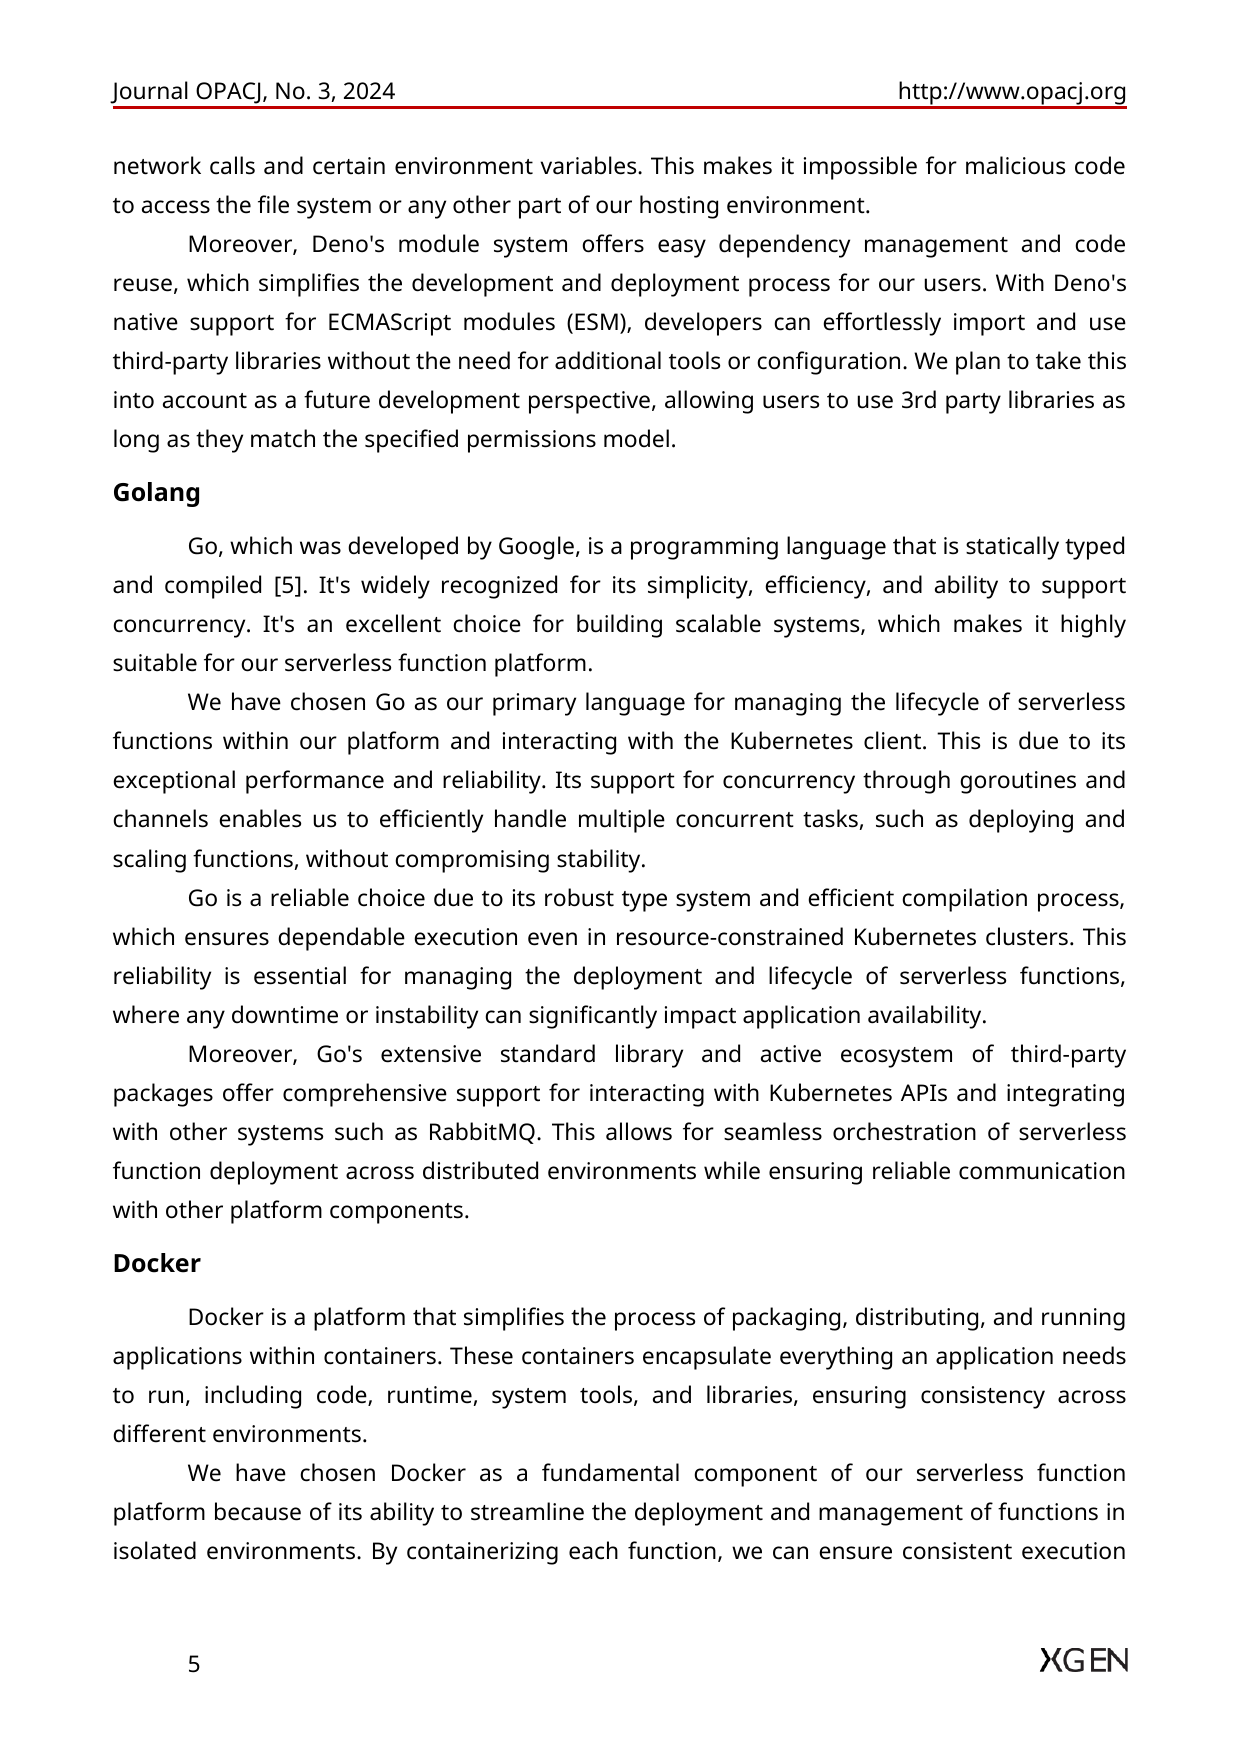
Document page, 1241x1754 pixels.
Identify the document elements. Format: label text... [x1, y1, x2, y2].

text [112, 150, 1128, 220]
text Moreover, Go's extensive standard library and active ecosystem of third-party packages offer comprehensive support for interacting with Kubernetes APIs and integrating with other systems such as RabbitMQ. This allows for seamless orchestration of serverless function deployment across distributed environments while ensuring reliable communication with other platform components. [112, 1038, 1128, 1225]
text Go is a reliable choice due to its robust type system and efficient compilation process, which ensures dependable execution even in resource-constrained Kubernetes clusters. This reliability is essential for managing the deployment and lifecycle of serverless functions, where any downtime or instability can significantly impact application availability. [112, 882, 1128, 1030]
subtitle Docker [112, 1246, 1128, 1280]
text Docker is a platform that simplifies the process of packaging, distributing, and running applications within containers. These containers encapsulate everything an application needs to run, including code, runtime, system tools, and libraries, ensuring consistency across different environments. [112, 1301, 1128, 1449]
text Go, which was developed by Google, is a programming language that is statically typed and compiled. It's widely recognized for its simplicity, efficiency, and ability to support concurrency. It's an excellent choice for building scalable systems, which makes it highly suitable for our serverless function platform. [112, 530, 1128, 678]
text We have chosen Go as our primary language for managing the lifecycle of serverless functions within our platform and interacting with the Kubernetes client. This is due to its exceptional performance and reliability. Its support for concurrency through goroutines and channels enables us to efficiently handle multiple concurrent tasks, such as deploying and scaling functions, without compromising stability. [112, 686, 1128, 874]
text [112, 1457, 1128, 1566]
subtitle Golang [112, 475, 1128, 509]
picture [1039, 1648, 1128, 1672]
text Moreover, Deno's module system offers easy dependency management and code reuse, which simplifies the development and deployment process for our users. With Deno's native support for ECMAScript modules (ESM), developers can effortlessly import and use third-party libraries without the need for additional tools or configuration. We plan to take this into account as a future development perspective, allowing users to use 3rd party libraries as long as they match the specified permissions model. [112, 228, 1128, 455]
